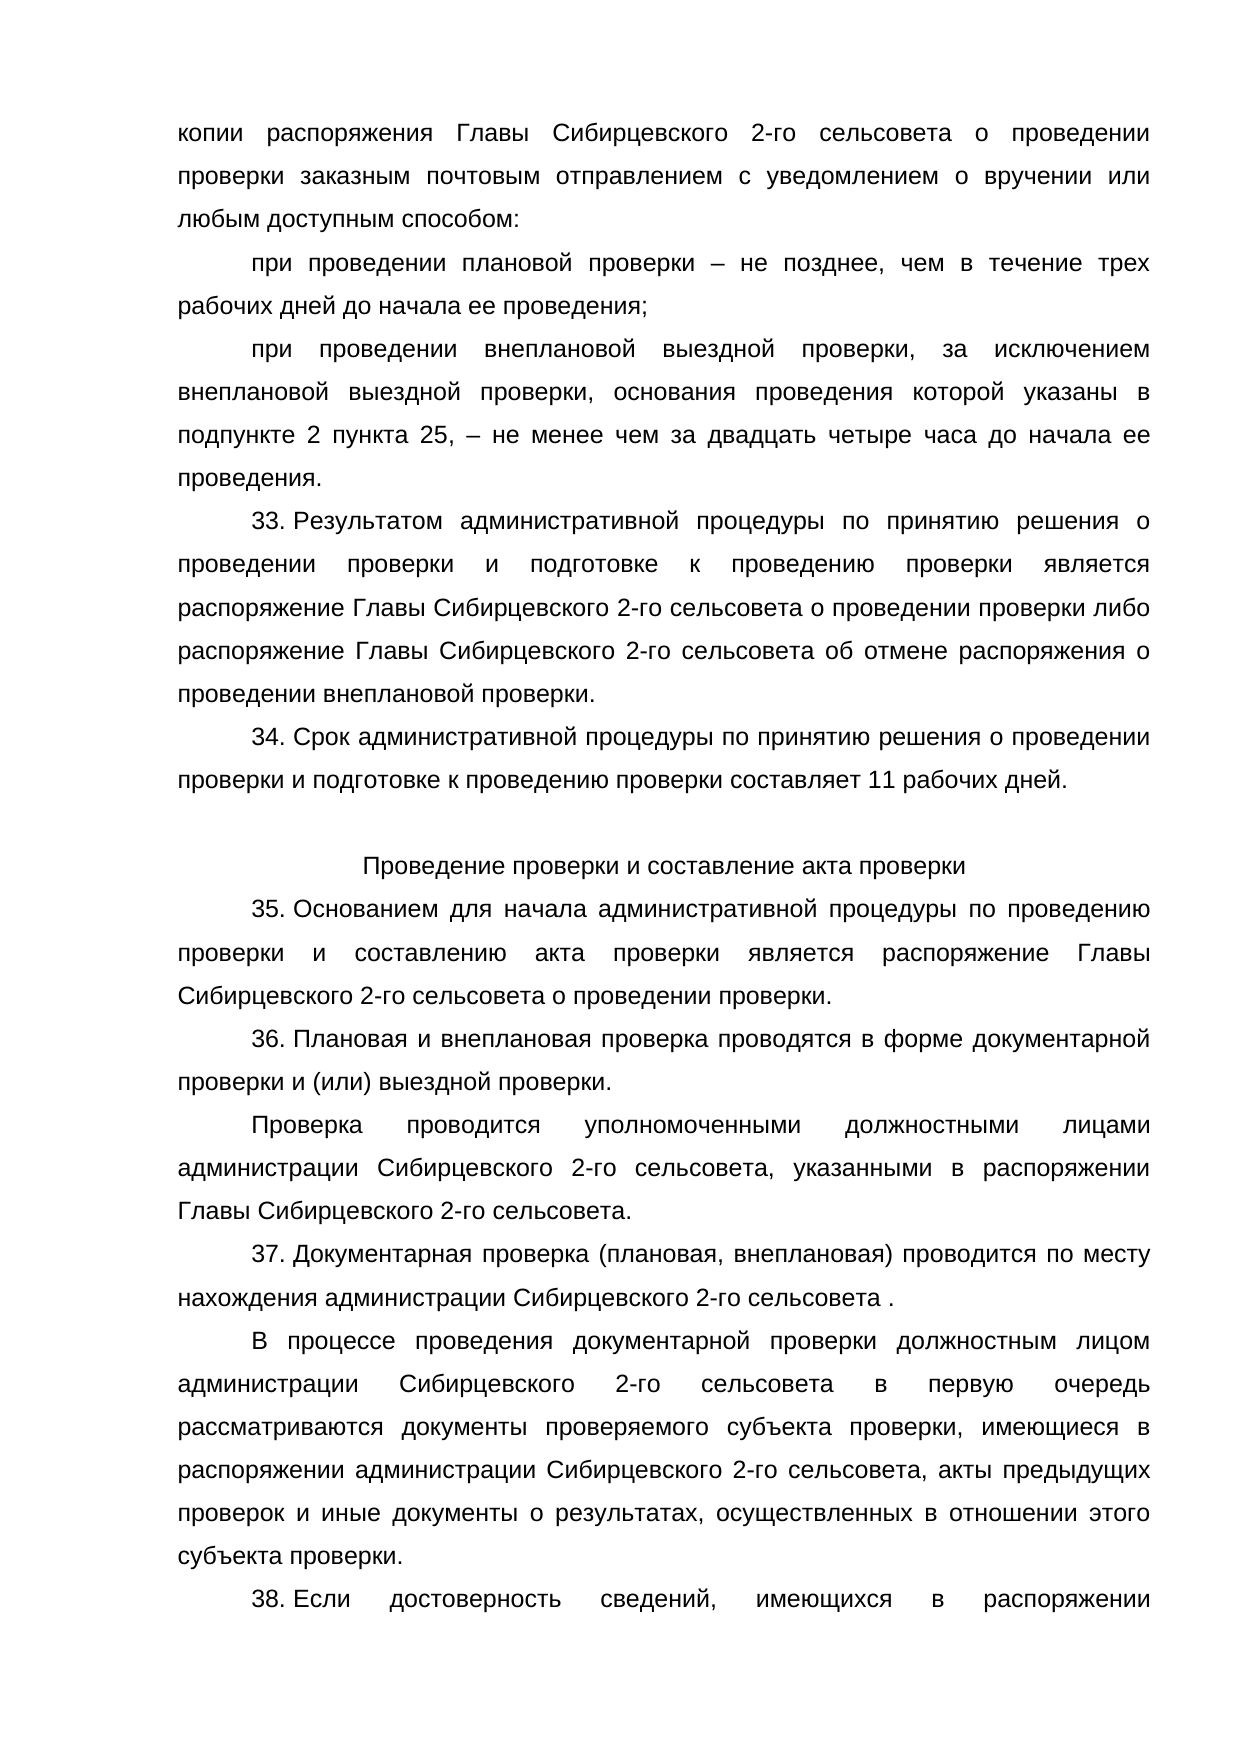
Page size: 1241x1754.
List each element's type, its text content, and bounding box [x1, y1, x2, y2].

text 35. Основанием для начала административной процедуры по проведению проверки и составлению акта проверки является распоряжение Главы Сибирцевского 2-го сельсовета о проведении проверки. [177, 894, 1152, 1009]
text 37. Документарная проверка (плановая, внеплановая) проводится по месту нахождения администрации Сибирцевского 2-го сельсовета . [177, 1239, 1152, 1311]
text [177, 1584, 1152, 1613]
text Проведение проверки и составление акта проверки [177, 851, 1152, 880]
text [177, 118, 1152, 233]
text В процессе проведения документарной проверки должностным лицом администрации Сибирцевского 2-го сельсовета в первую очередь рассматриваются документы проверяемого субъекта проверки, имеющиеся в распоряжении администрации Сибирцевского 2-го сельсовета, акты предыдущих проверок и иные документы о результатах, осуществленных в отношении этого субъекта проверки. [177, 1326, 1152, 1570]
text при проведении плановой проверки – не позднее, чем в течение трех рабочих дней до начала ее проведения; [177, 247, 1152, 319]
text Проверка проводится уполномоченными должностными лицами администрации Сибирцевского 2-го сельсовета, указанными в распоряжении Главы Сибирцевского 2-го сельсовета. [177, 1110, 1152, 1225]
text 33. Результатом административной процедуры по принятию решения о проведении проверки и подготовке к проведению проверки является распоряжение Главы Сибирцевского 2-го сельсовета о проведении проверки либо распоряжение Главы Сибирцевского 2-го сельсовета об отмене распоряжения о проведении внеплановой проверки. [177, 506, 1152, 707]
text 36. Плановая и внеплановая проверка проводятся в форме документарной проверки и (или) выездной проверки. [177, 1024, 1152, 1096]
text 34. Срок административной процедуры по принятию решения о проведении проверки и подготовке к проведению проверки составляет 11 рабочих дней. [177, 722, 1152, 794]
text при проведении внеплановой выездной проверки, за исключением внеплановой выездной проверки, основания проведения которой указаны в подпункте 2 пункта 25, – не менее чем за двадцать четыре часа до начала ее проведения. [177, 334, 1152, 492]
